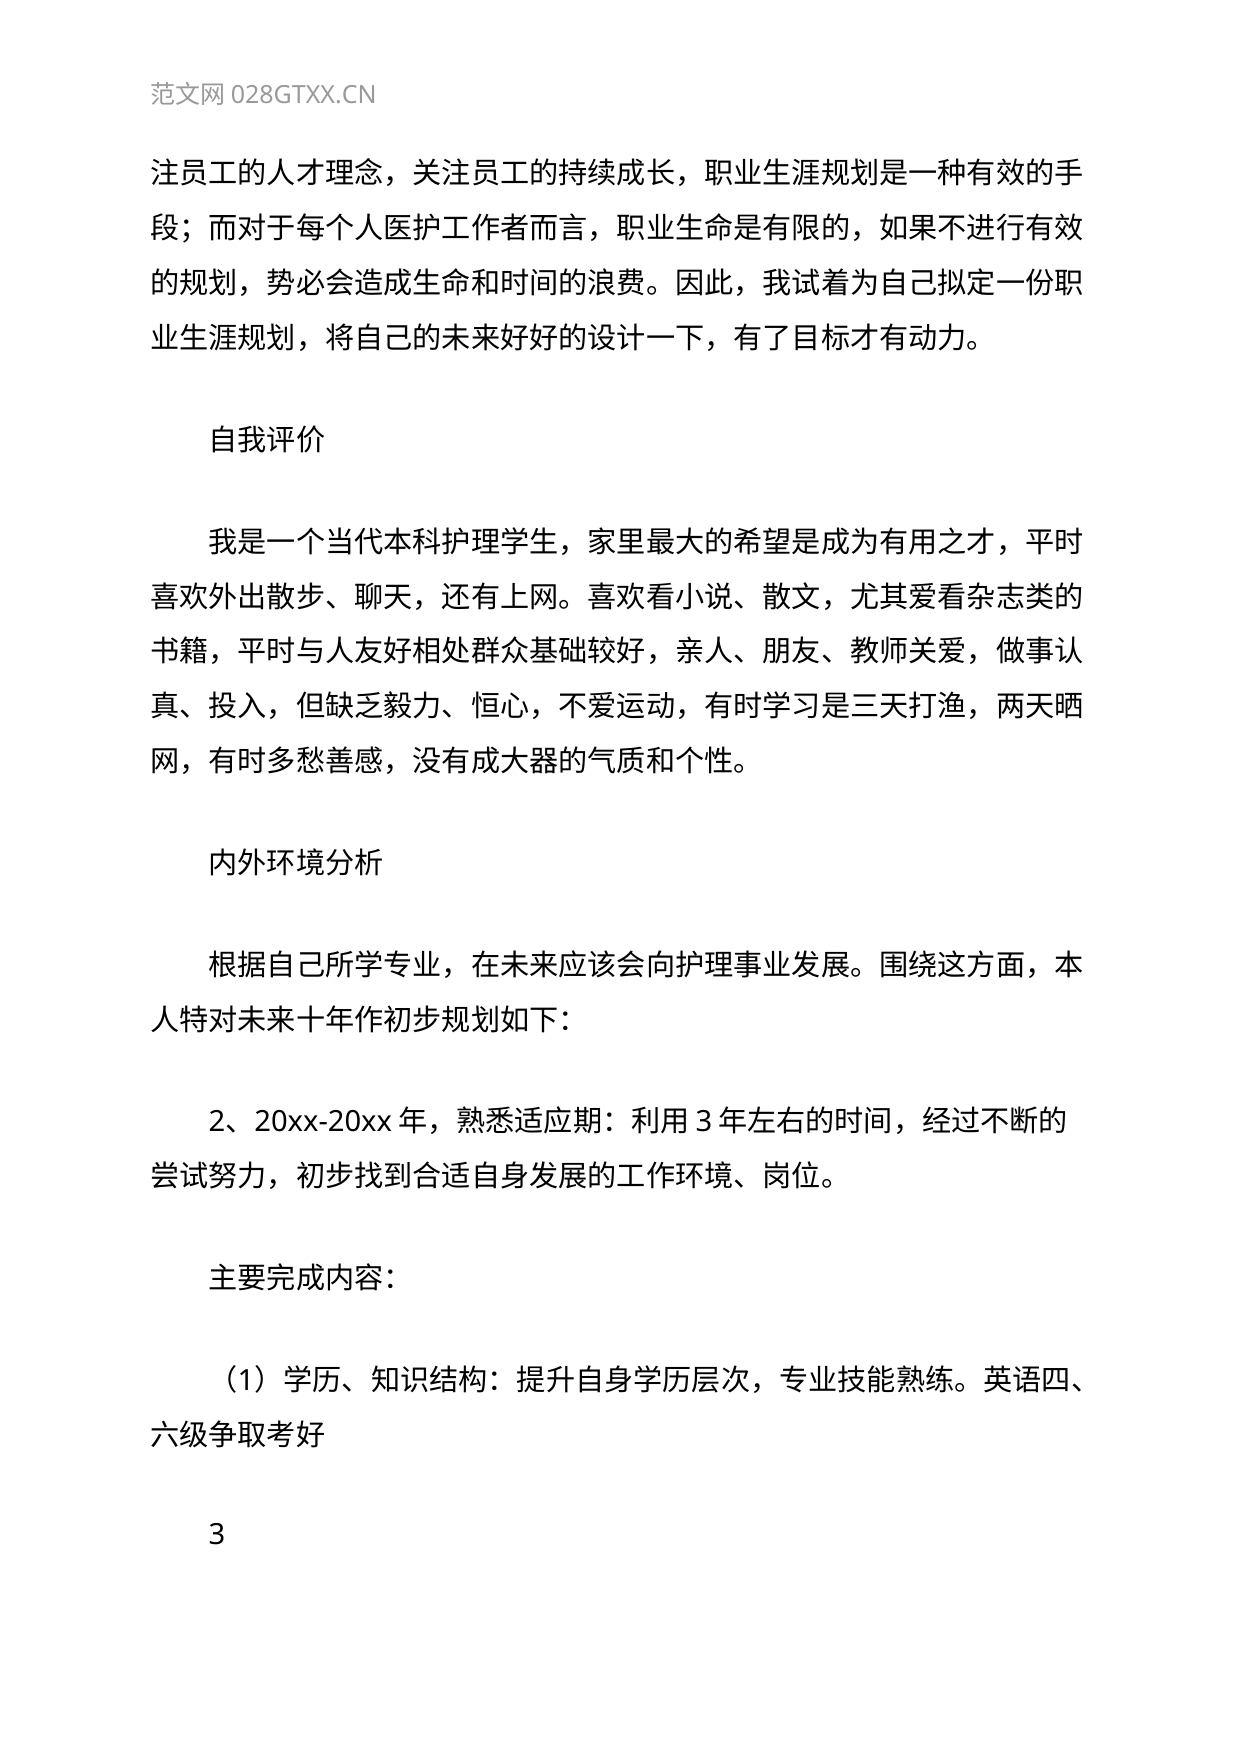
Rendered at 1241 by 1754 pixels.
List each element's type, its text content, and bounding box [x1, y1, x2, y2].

text 根据自己所学专业，在未来应该会向护理事业发展。围绕这方面，本人特对未来十年作初步规划如下： [150, 941, 1090, 1038]
text 我是一个当代本科护理学生，家里最大的希望是成为有用之才，平时喜欢外出散步、聊天，还有上网。喜欢看小说、散文，尤其爱看杂志类的书籍，平时与人友好相处群众基础较好，亲人、朋友、教师关爱，做事认真、投入，但缺乏毅力、恒心，不爱运动，有时学习是三天打渔，两天晒网，有时多愁善感，没有成大器的气质和个性。 [150, 518, 1090, 780]
text 3 [150, 1513, 1090, 1553]
text 自我评价 [150, 416, 1090, 459]
text 2、20xx-20xx年，熟悉适应期：利用3年左右的时间，经过不断的尝试努力，初步找到合适自身发展的工作环境、岗位。 [150, 1098, 1090, 1195]
text （1）学历、知识结构：提升自身学历层次，专业技能熟练。英语四、六级争取考好 [150, 1357, 1090, 1454]
text 内外环境分析 [150, 839, 1090, 882]
text 主要完成内容： [150, 1255, 1090, 1297]
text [150, 150, 1090, 357]
